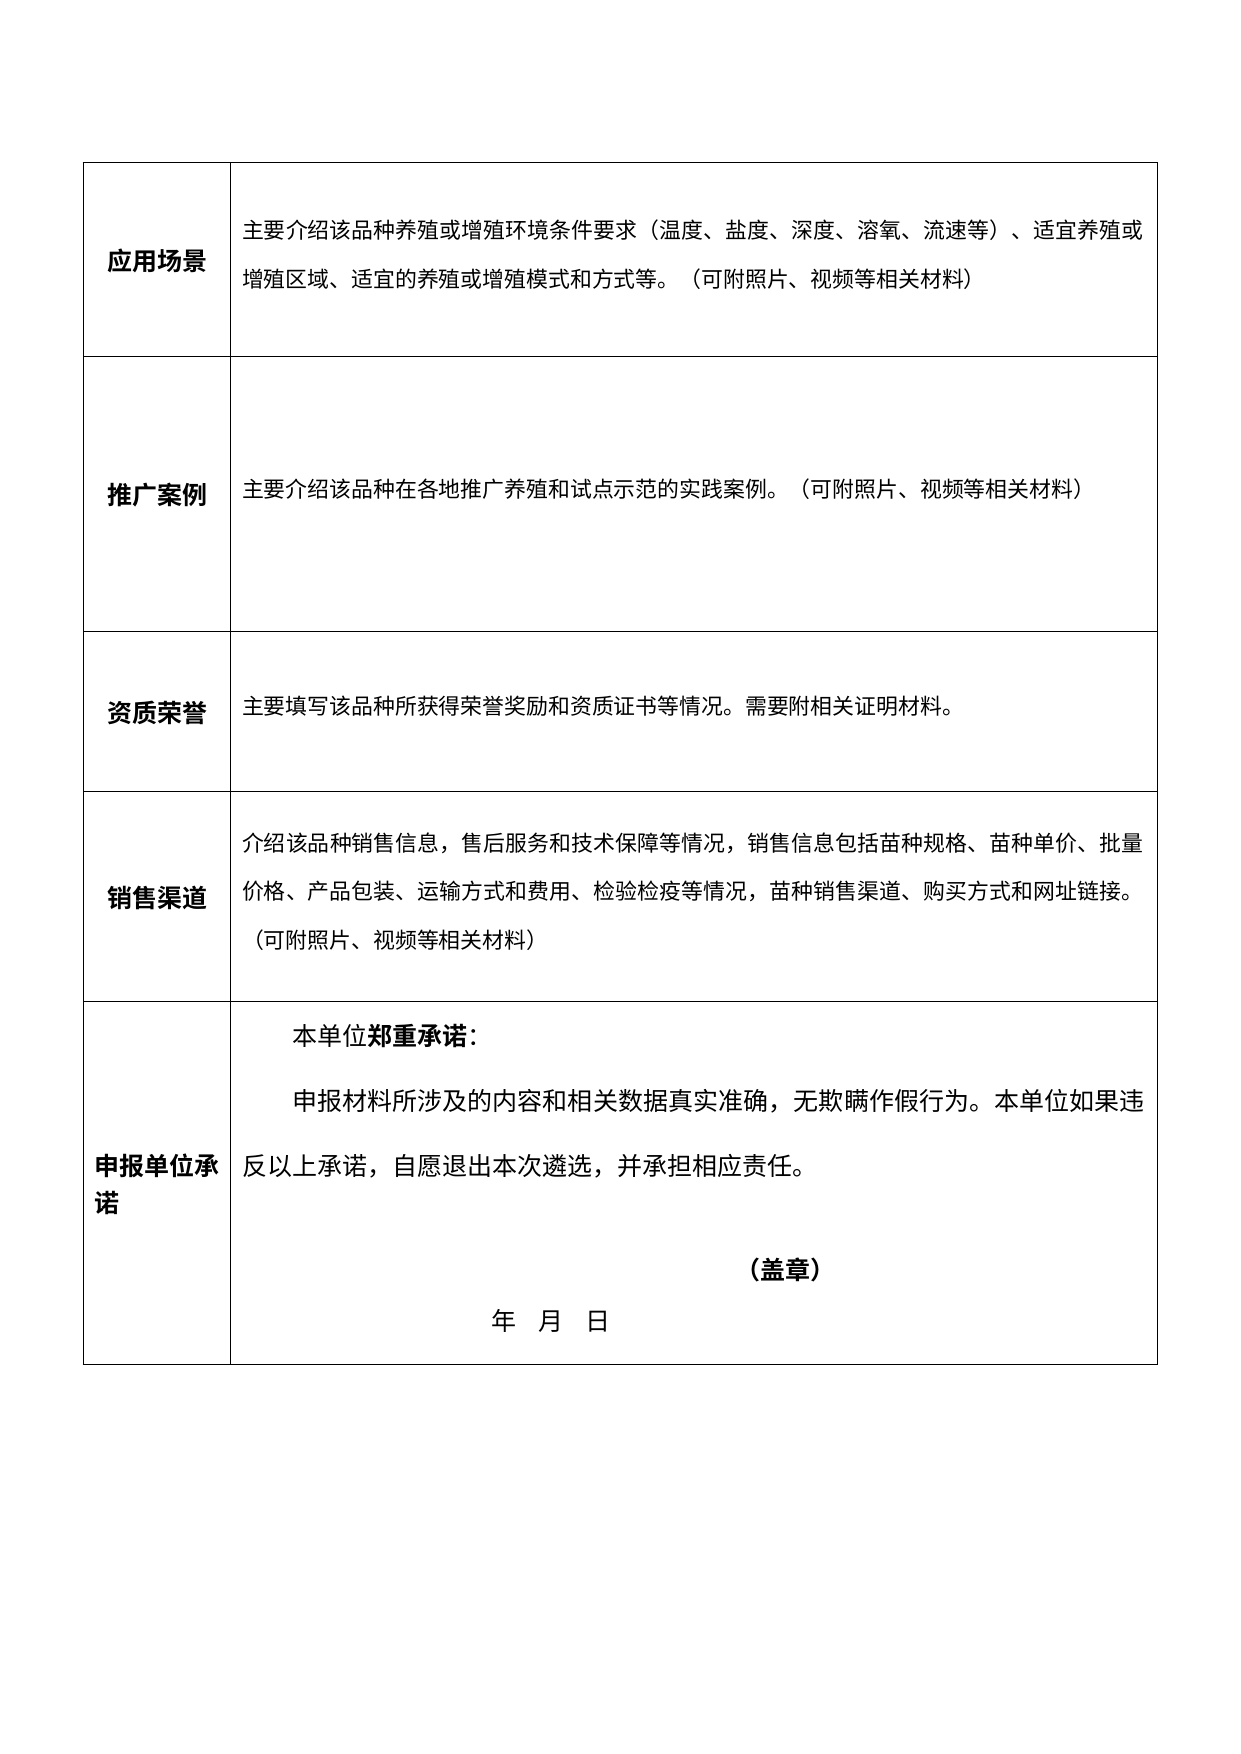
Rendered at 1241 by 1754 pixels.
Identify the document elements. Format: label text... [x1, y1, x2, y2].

table_cell 资质荣誉 [84, 632, 230, 791]
table_cell 申报单位承诺 [84, 1002, 230, 1364]
table_cell 推广案例 [84, 357, 230, 631]
table_cell 应用场景 [84, 163, 230, 356]
table_cell 主要介绍该品种养殖或增殖环境条件要求（温度、盐度、深度、溶氧、流速等）、适宜养殖或增殖区域、适宜的养殖或增殖模式和方式等。（可附照片、视频等相关材料） [231, 163, 1157, 356]
table_cell 主要介绍该品种在各地推广养殖和试点示范的实践案例。（可附照片、视频等相关材料） [231, 357, 1157, 631]
table_cell 主要填写该品种所获得荣誉奖励和资质证书等情况。需要附相关证明材料。 [231, 632, 1157, 791]
table_cell 介绍该品种销售信息，售后服务和技术保障等情况，销售信息包括苗种规格、苗种单价、批量价格、产品包装、运输方式和费用、检验检疫等情况，苗种销售渠道、购买方式和网址链接。（可附照片、视频等相关材料） [231, 792, 1157, 1001]
table_cell 销售渠道 [84, 792, 230, 1001]
table_cell 本单位郑重承诺： 申报材料所涉及的内容和相关数据真实准确，无欺瞒作假行为。本单位如果违反以上承诺，自愿退出本次遴选，并承担相应责任。 （盖章） 年 月 日 [231, 1002, 1157, 1364]
